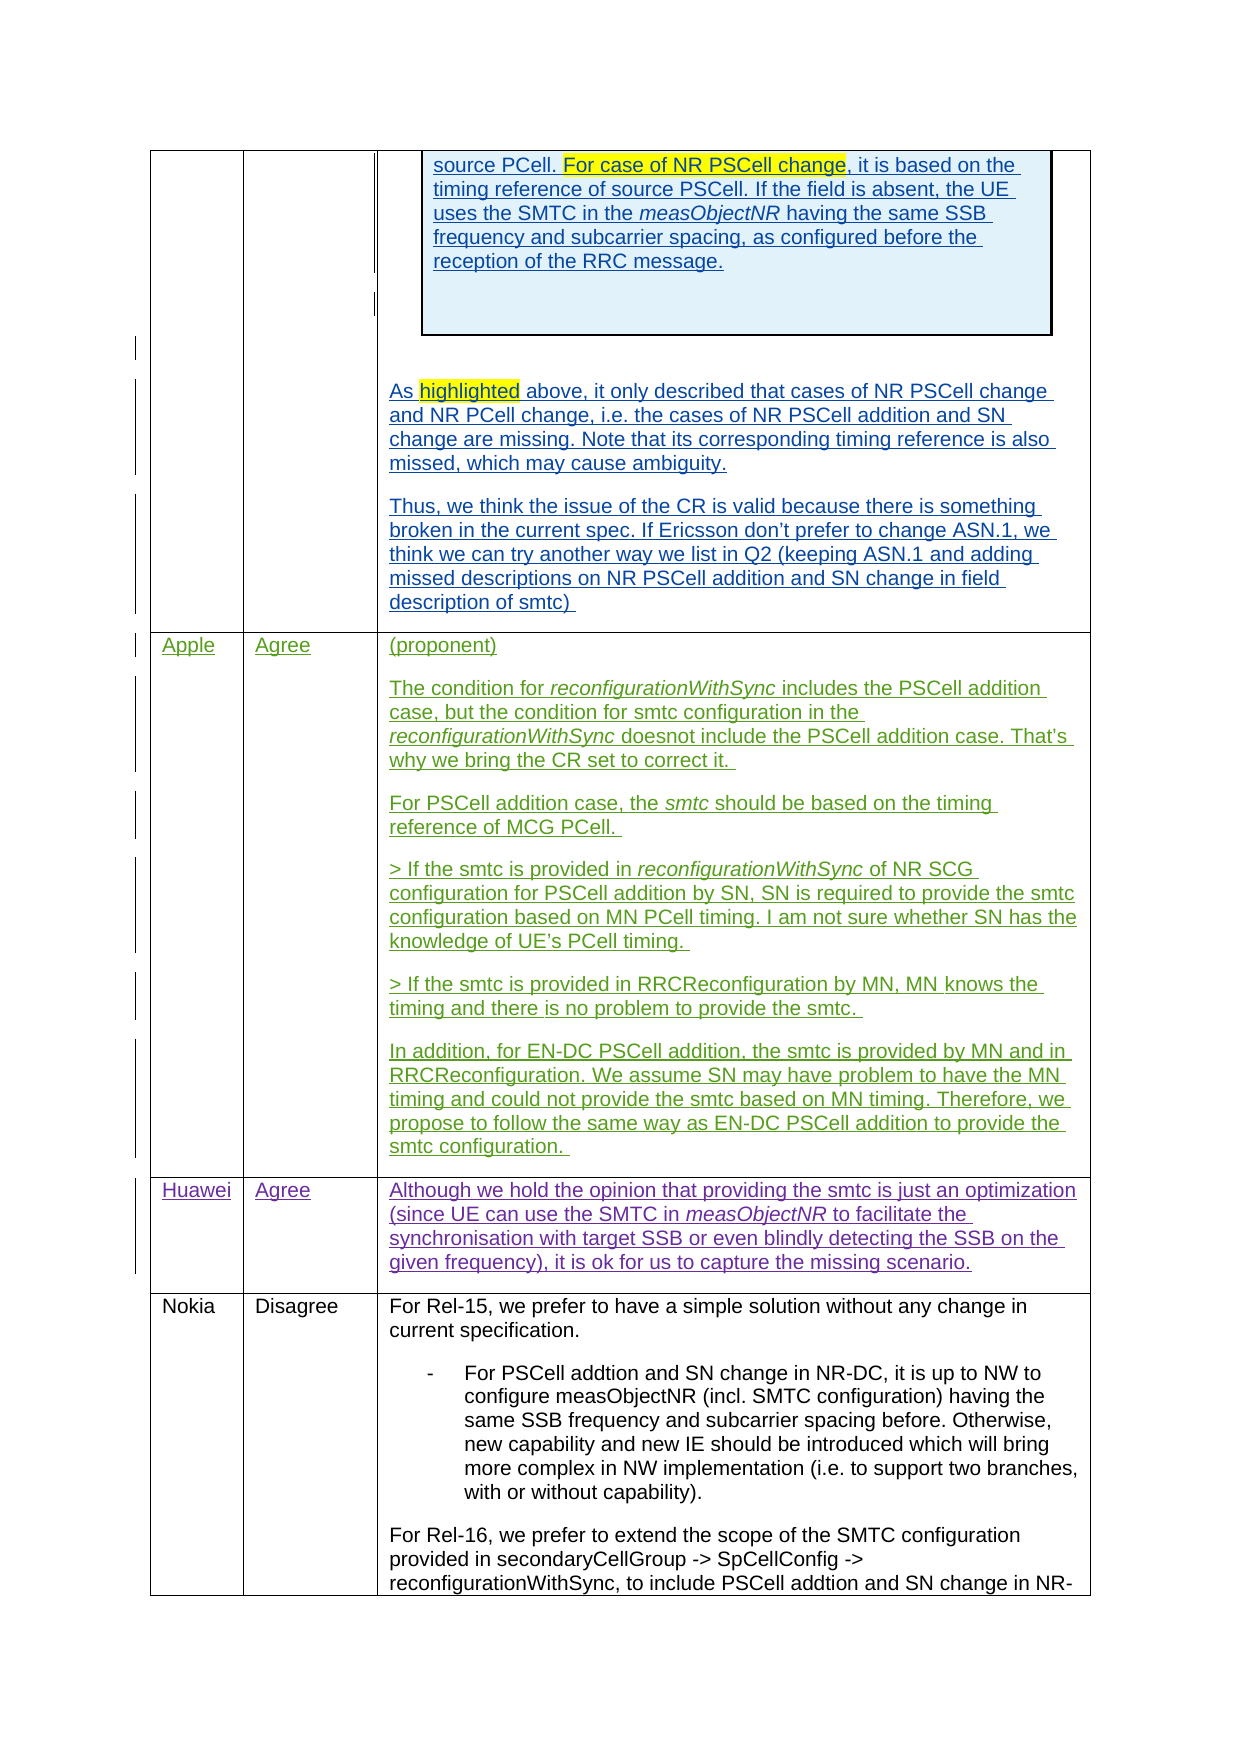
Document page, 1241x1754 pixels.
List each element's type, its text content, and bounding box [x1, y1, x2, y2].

table_cell [378, 151, 1090, 632]
table_cell Nokia [151, 1294, 243, 1595]
table_cell [151, 151, 243, 632]
table_cell [244, 151, 377, 632]
table_cell [378, 633, 1090, 1177]
table_cell [244, 633, 377, 1177]
table_cell [378, 1178, 1090, 1293]
table_cell [244, 1178, 377, 1293]
table_cell Disagree [244, 1294, 377, 1595]
table_cell [151, 1178, 243, 1293]
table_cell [378, 1294, 1090, 1595]
table_cell [151, 633, 243, 1177]
